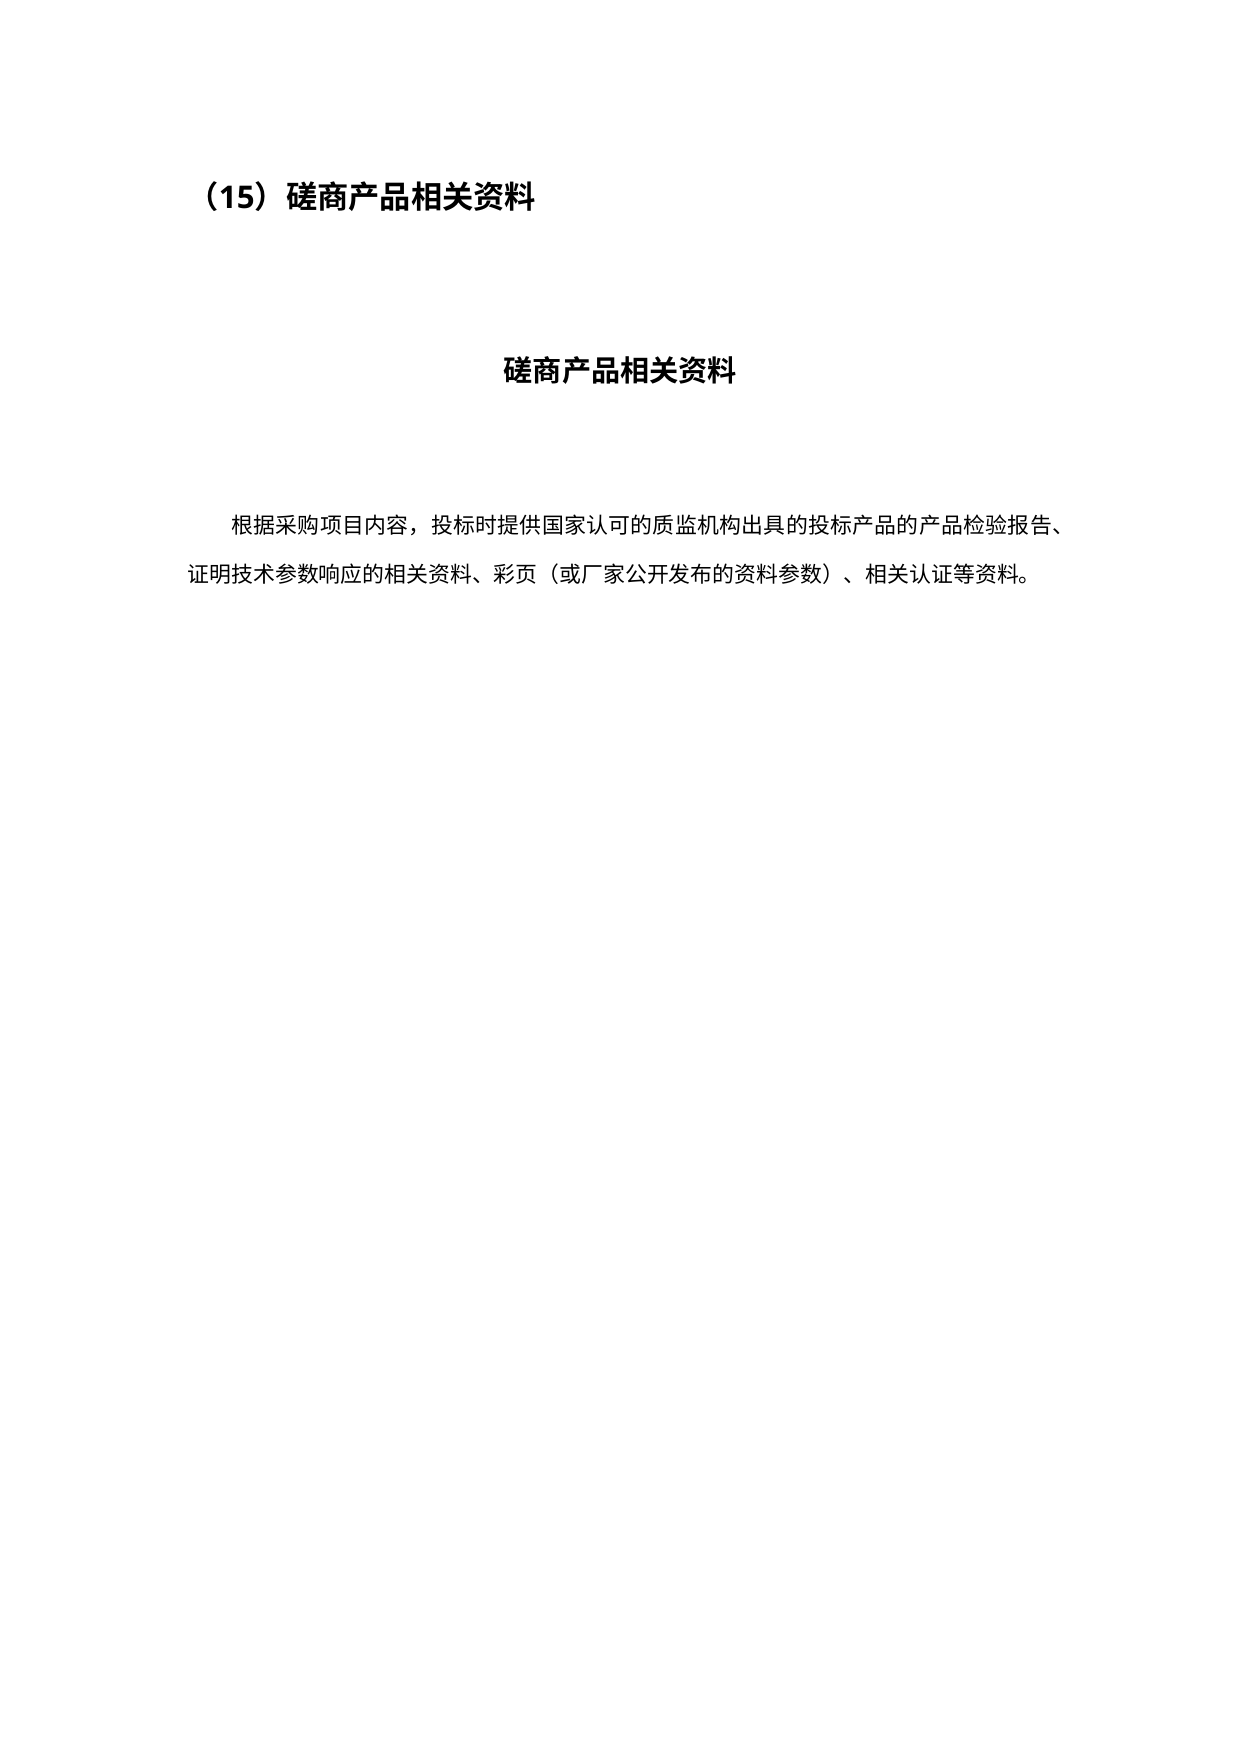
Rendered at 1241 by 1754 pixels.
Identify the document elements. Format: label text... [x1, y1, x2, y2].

title （15）磋商产品相关资料 [187, 162, 1053, 227]
text 磋商产品相关资料 [187, 336, 1053, 401]
text 根据采购项目内容，投标时提供国家认可的质监机构出具的投标产品的产品检验报告、证明技术参数响应的相关资料、彩页（或厂家公开发布的资料参数）、相关认证等资料。 [187, 508, 1053, 589]
